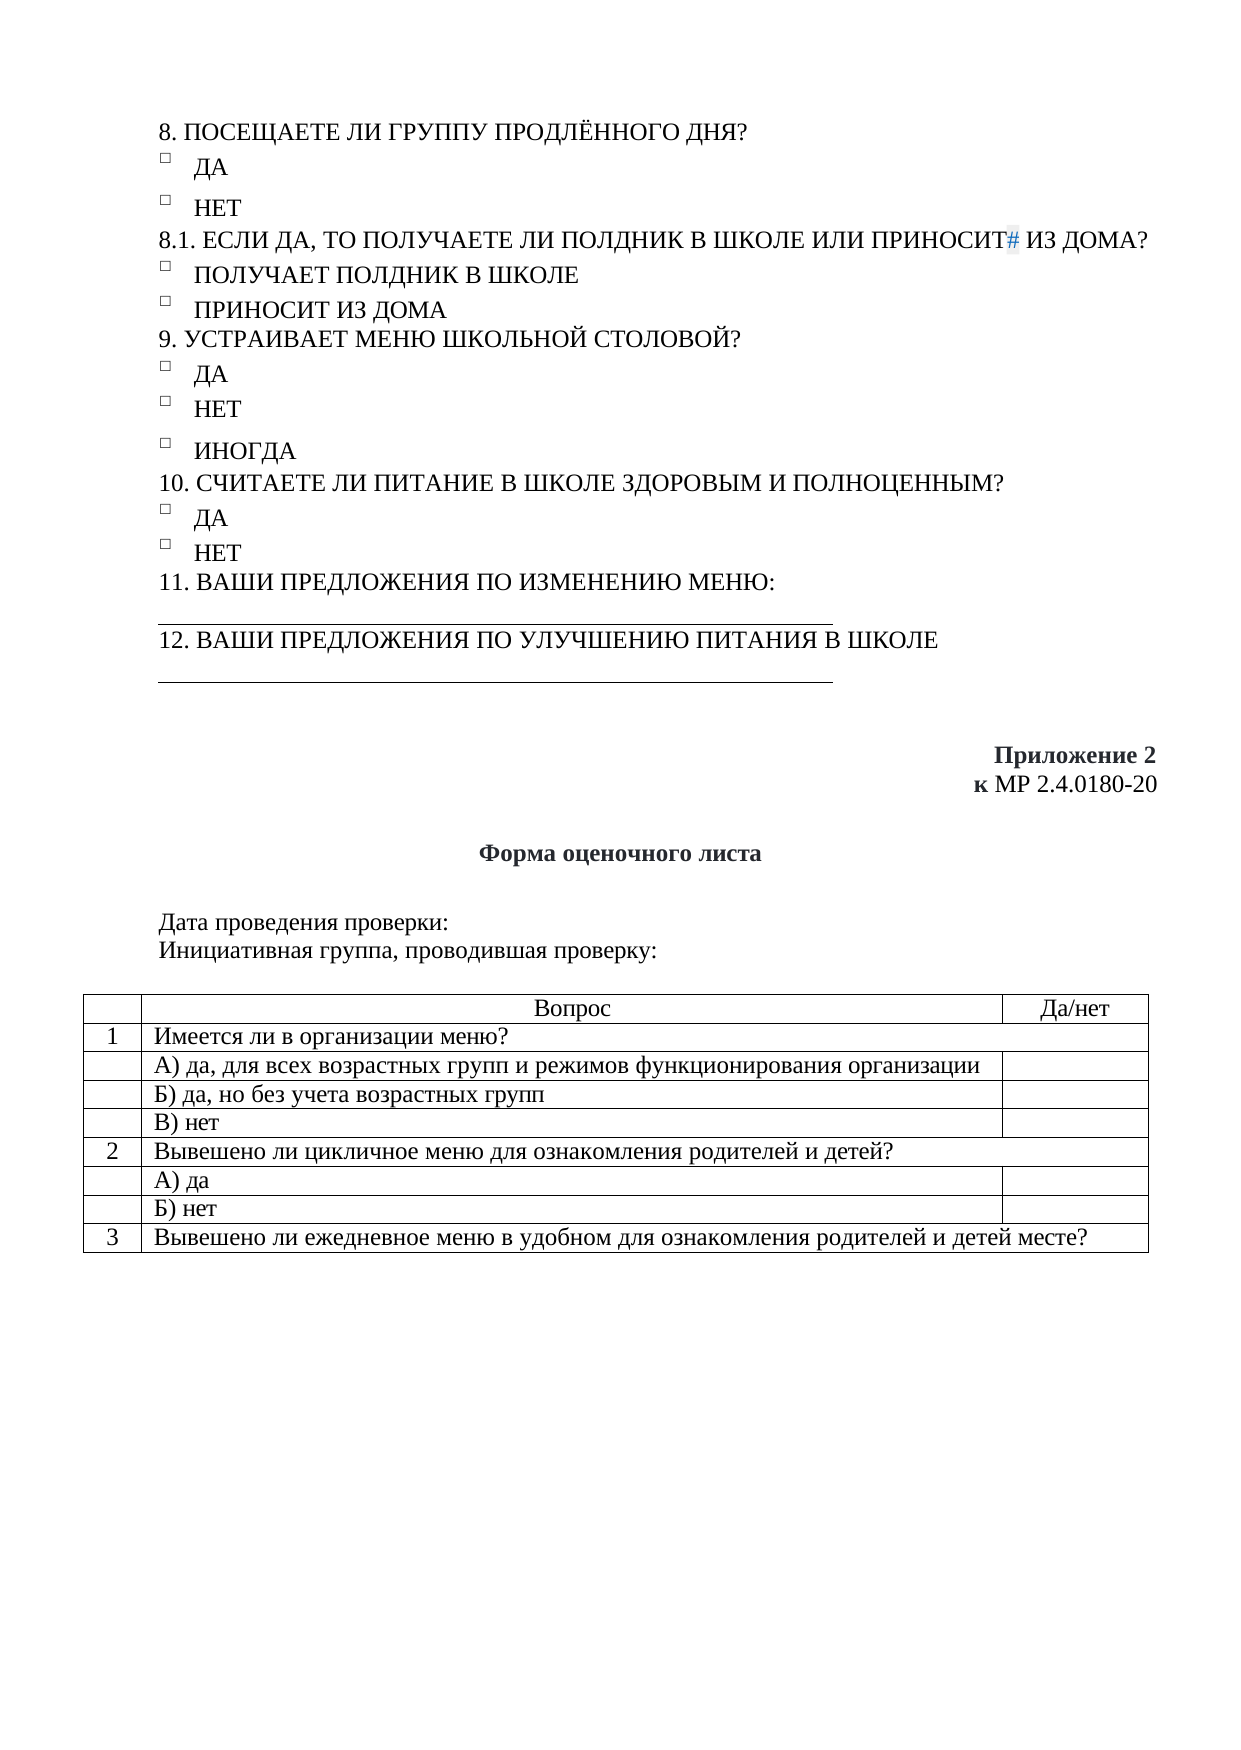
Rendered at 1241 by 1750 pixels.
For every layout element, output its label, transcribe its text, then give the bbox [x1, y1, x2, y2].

table_cell [84, 1196, 141, 1223]
table_cell [84, 1109, 141, 1137]
list ИНОГДА [160, 426, 1180, 468]
list ПОСЕЩАЕТЕ ЛИ ГРУППУ ПРОДЛЁННОГО ДНЯ? [158, 117, 1180, 146]
table_cell А) да, для всех возрастных групп и режимов функционирования организации [142, 1052, 1002, 1080]
table_cell [1003, 1196, 1148, 1223]
list УСТРАИВАЕТ МЕНЮ ШКОЛЬНОЙ СТОЛОВОЙ? [158, 324, 1180, 353]
table_cell [1003, 1167, 1148, 1194]
list ВАШИ ПРЕДЛОЖЕНИЯ ПО ИЗМЕНЕНИЮ МЕНЮ: [158, 567, 1180, 596]
list СЧИТАЕТЕ ЛИ ПИТАНИЕ В ШКОЛЕ ЗДОРОВЫМ И ПОЛНОЦЕННЫМ? [158, 468, 1180, 497]
list ПОЛУЧАЕТ ПОЛДНИК В ШКОЛЕ [160, 256, 1180, 289]
table_cell [84, 1081, 141, 1108]
table_cell [1003, 1109, 1148, 1137]
table_cell Б) да, но без учета возрастных групп [142, 1081, 1002, 1108]
text Дата проведения проверки: [158, 907, 1180, 935]
list ПРИНОСИТ ИЗ ДОМА [160, 291, 1180, 324]
list НЕТ [160, 534, 1180, 567]
table_cell Вывешено ли цикличное меню для ознакомления родителей и детей? [142, 1138, 1148, 1166]
list НЕТ [160, 391, 1180, 424]
list ДА [160, 148, 1180, 181]
list ВАШИ ПРЕДЛОЖЕНИЯ ПО УЛУЧШЕНИЮ ПИТАНИЯ В ШКОЛЕ [158, 622, 1180, 654]
list ДА [160, 499, 1180, 532]
list ДА [160, 355, 1180, 389]
list НЕТ [160, 183, 1180, 225]
subtitle Форма оценочного листа [82, 838, 1159, 867]
table_cell [1003, 1052, 1148, 1080]
table_cell 2 [84, 1138, 141, 1166]
table_cell [1003, 1081, 1148, 1108]
table_cell Вывешено ли ежедневное меню в удобном для ознакомления родителей и детей месте? [142, 1224, 1148, 1252]
table_header Вопрос [142, 995, 1002, 1022]
table_cell 1 [84, 1024, 141, 1051]
text к MP 2.4.0180-20 [71, 769, 1157, 798]
table_cell Б) нет [142, 1196, 1002, 1223]
list ЕСЛИ ДА, ТО ПОЛУЧАЕТЕ ЛИ ПОЛДНИК В ШКОЛЕ ИЛИ ПРИНОСИТ# ИЗ ДОМА? [158, 225, 1180, 254]
table_header Да/нет [1003, 995, 1148, 1022]
table_cell 3 [84, 1224, 141, 1252]
subtitle Приложение 2 [71, 741, 1157, 769]
table_cell [84, 1167, 141, 1194]
text Инициативная группа, проводившая проверку: [158, 935, 1180, 964]
table_header [84, 995, 141, 1022]
table_cell Имеется ли в организации меню? [142, 1024, 1148, 1051]
table_cell А) да [142, 1167, 1002, 1194]
table_cell [84, 1052, 141, 1080]
table_cell В) нет [142, 1109, 1002, 1137]
